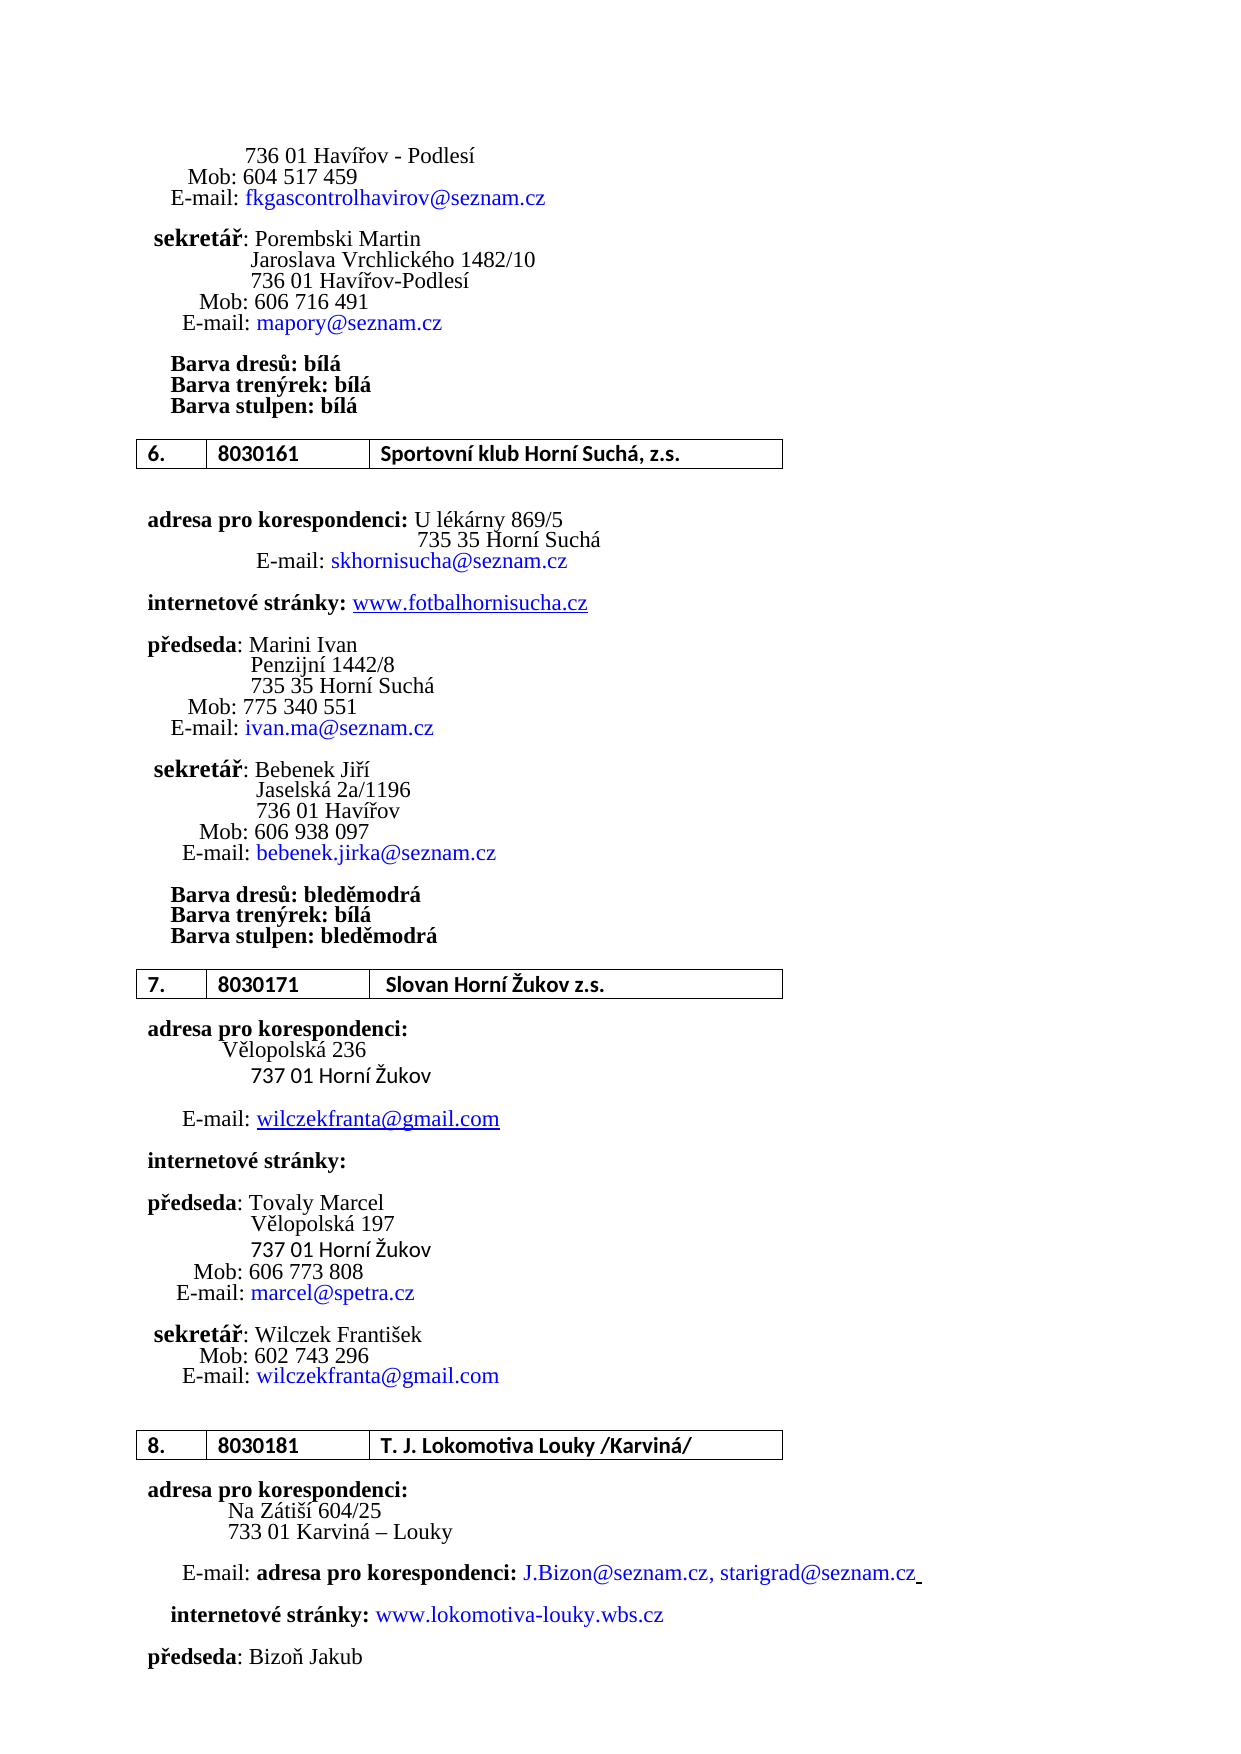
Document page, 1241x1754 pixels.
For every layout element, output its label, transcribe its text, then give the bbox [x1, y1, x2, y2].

text Barva dresů: bílá [147, 355, 1094, 376]
text E-mail: wilczekfranta@gmail.com [147, 1110, 1094, 1131]
table_header T. J. Lokomotiva Louky /Karviná/ [370, 1431, 782, 1459]
text Barva stulpen: bleděmodrá [147, 927, 1094, 948]
text Mob: 604 517 459 [147, 168, 1094, 188]
text E-mail: mapory@seznam.cz [147, 313, 1094, 334]
text Jaselská 2a/1196 [147, 781, 1094, 802]
text Vělopolská 236 [147, 1040, 1094, 1061]
text předseda: Tovaly Marcel [147, 1193, 1094, 1214]
text Penzijní 1442/8 [147, 656, 1094, 677]
text sekretář: Porembski Martin [147, 230, 1094, 251]
text internetové stránky: www.lokomotiva-louky.wbs.cz [147, 1606, 1094, 1627]
text adresa pro korespondenci: [147, 1019, 1094, 1040]
text internetové stránky: www.fotbalhornisucha.cz [147, 594, 1094, 614]
text 737 01 Horní Žukov [147, 1235, 1094, 1263]
text E-mail: fkgascontrolhavirov@seznam.cz [147, 188, 1094, 209]
text předseda: Bizoň Jakub [147, 1647, 1094, 1668]
text E-mail: adresa pro korespondenci: J.Bizon@seznam.cz, starigrad@seznam.cz [147, 1564, 1094, 1585]
table_header 8. [137, 1431, 206, 1459]
text Vělopolská 197 [147, 1214, 1094, 1235]
text Barva trenýrek: bílá [147, 906, 1094, 927]
text sekretář: Wilczek František [147, 1326, 1094, 1346]
text E-mail: bebenek.jirka@seznam.cz [147, 844, 1094, 864]
text předseda: Marini Ivan [147, 635, 1094, 656]
text E-mail: skhornisucha@seznam.cz [147, 552, 1094, 573]
text adresa pro korespondenci: U lékárny 869/5 [147, 510, 1094, 531]
table_header Sportovní klub Horní Suchá, z.s. [370, 440, 782, 468]
table_header 7. [137, 970, 206, 998]
text adresa pro korespondenci: [147, 1481, 1094, 1502]
text 735 35 Horní Suchá [147, 677, 1094, 698]
text 737 01 Horní Žukov [147, 1061, 1094, 1089]
text E-mail: ivan.ma@seznam.cz [147, 719, 1094, 739]
text Barva stulpen: bílá [147, 397, 1094, 418]
table_header 8030161 [207, 440, 369, 468]
text 736 01 Havířov - Podlesí [147, 147, 1094, 168]
table_header Slovan Horní Žukov z.s. [370, 970, 782, 998]
table_header 6. [137, 440, 206, 468]
text 735 35 Horní Suchá [147, 531, 1094, 552]
text sekretář: Bebenek Jiří [147, 760, 1094, 781]
table_header 8030181 [207, 1431, 369, 1459]
text Na Zátiší 604/25 [147, 1502, 1094, 1522]
text E-mail: wilczekfranta@gmail.com [147, 1367, 1094, 1388]
text Mob: 775 340 551 [147, 698, 1094, 719]
text 736 01 Havířov [147, 802, 1094, 823]
text Mob: 606 716 491 [147, 293, 1094, 313]
text 733 01 Karviná – Louky [147, 1522, 1094, 1543]
text Mob: 606 773 808 [147, 1263, 1094, 1284]
text Mob: 606 938 097 [147, 823, 1094, 844]
text E-mail: marcel@spetra.cz [147, 1284, 1094, 1305]
text Jaroslava Vrchlického 1482/10 [147, 251, 1094, 272]
table_header 8030171 [207, 970, 369, 998]
text Barva dresů: bleděmodrá [147, 885, 1094, 906]
text 736 01 Havířov-Podlesí [147, 272, 1094, 293]
text Mob: 602 743 296 [147, 1346, 1094, 1367]
text internetové stránky: [147, 1152, 1094, 1173]
text Barva trenýrek: bílá [147, 376, 1094, 397]
